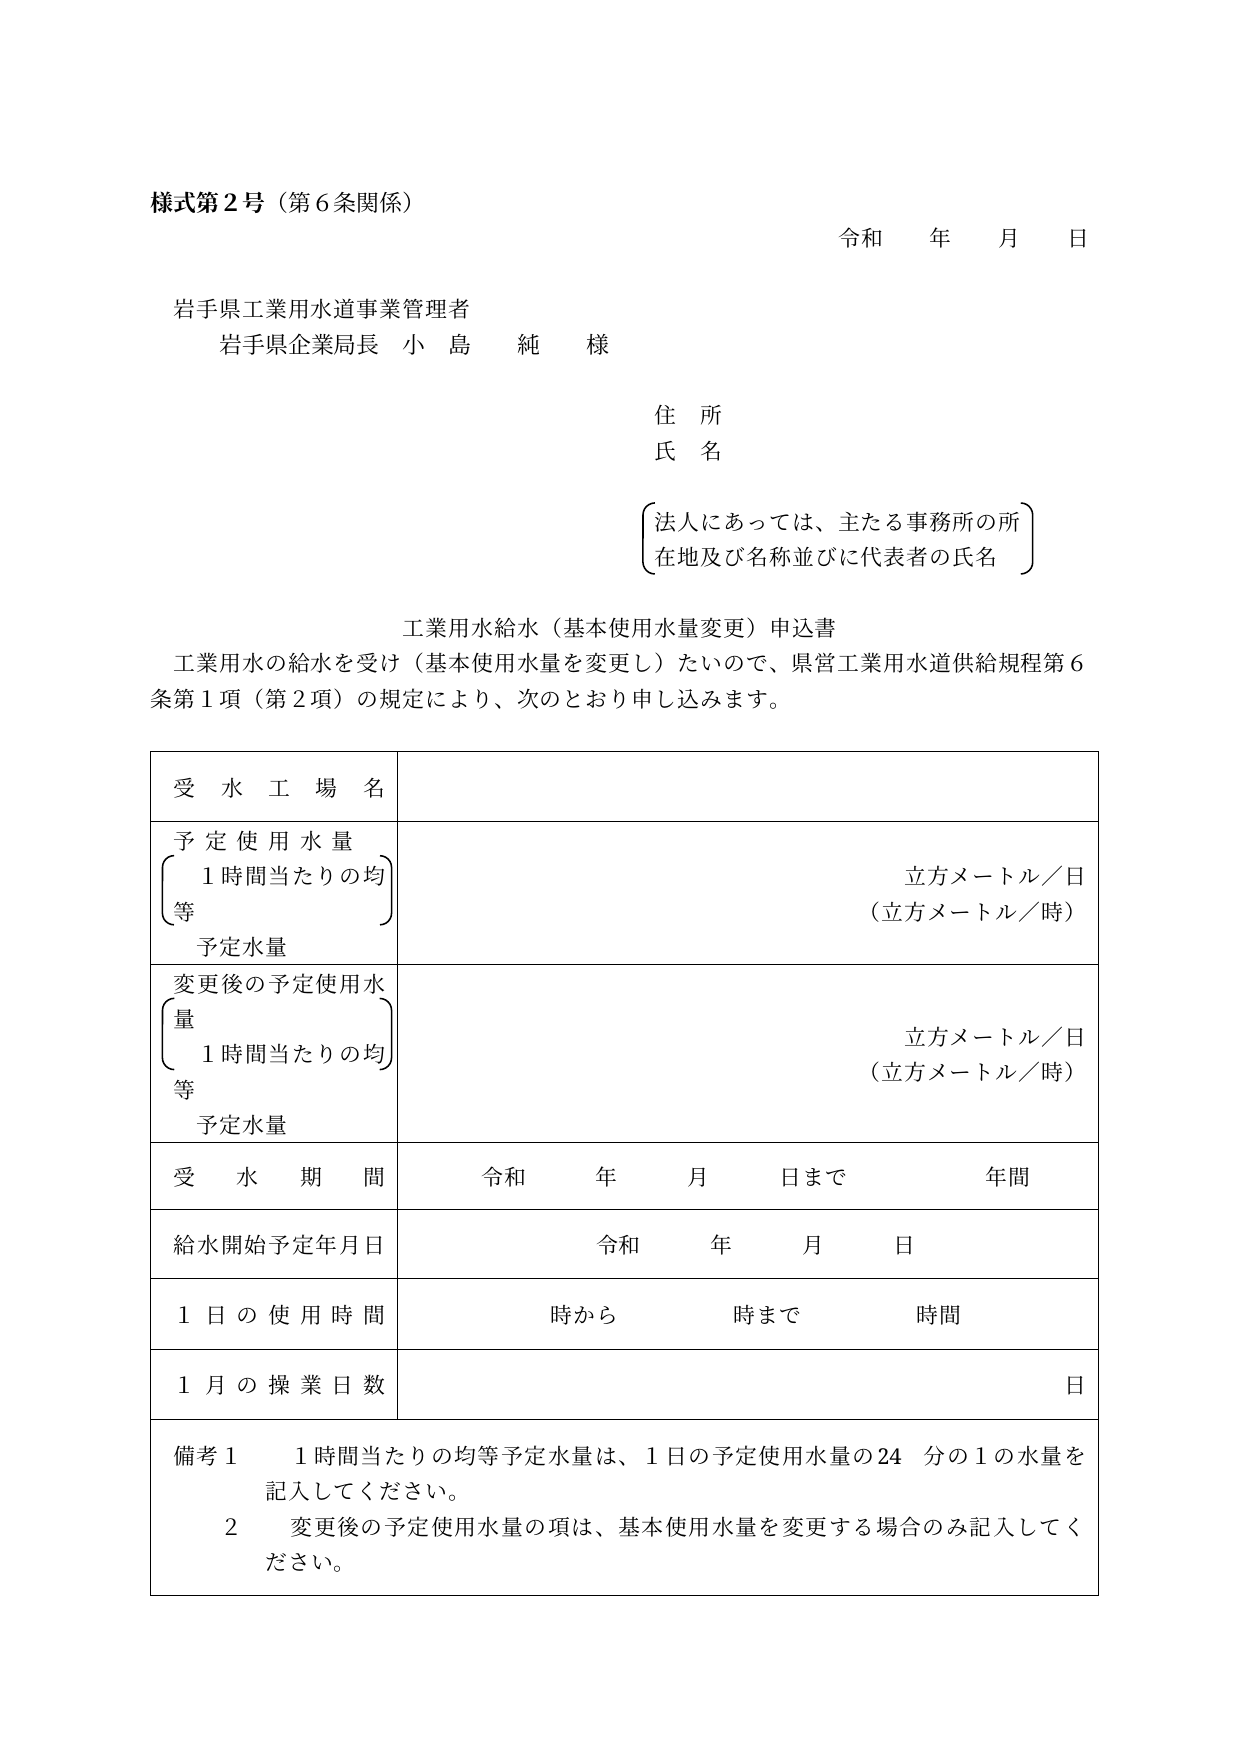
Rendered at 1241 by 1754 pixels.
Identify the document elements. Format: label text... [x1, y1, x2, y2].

text 法人にあっては、主たる事務所の所 [1028, 503, 1090, 538]
table_header [398, 752, 1098, 821]
table_cell 予定使用水量 １時間当たりの均等 予定水量 [151, 822, 397, 964]
table_header 受水工場名 [151, 752, 397, 821]
table_cell 受水期間 [151, 1143, 397, 1209]
table_cell 令和 年 月 日 [398, 1210, 1098, 1278]
text 岩手県企業局長 小 島 純 様 [173, 326, 1090, 361]
table_cell 備考１ １時間当たりの均等予定水量は、１日の予定使用水量の24分の１の水量を記入してください。 ２ 変更後の予定使用水量の項は、基本使用水量を変更する場合のみ記入してください。 [151, 1420, 1098, 1595]
text 工業用水給水（基本使用水量変更）申込書 [150, 609, 1090, 645]
table_cell １月の操業日数 [151, 1350, 397, 1419]
table_cell 給水開始予定年月日 [151, 1210, 397, 1278]
text 在地及び名称並びに代表者の氏名 [1028, 538, 1090, 574]
table_cell 変更後の予定使用水量 １時間当たりの均等 予定水量 [151, 965, 397, 1142]
text 令和 年 月 日 [150, 220, 1090, 255]
text 岩手県工業用水道事業管理者 [173, 291, 1090, 326]
table_cell 日 [398, 1350, 1098, 1419]
text 在地及び名称並びに代表者の氏名 [654, 538, 1031, 574]
table_cell 令和 年 月 日まで 年間 [398, 1143, 1098, 1209]
text 工業用水の給水を受け（基本使用水量を変更し）たいので、県営工業用水道供給規程第６条第１項（第２項）の規定により、次のとおり申し込みます。 [150, 645, 1090, 716]
text 様式第２号（第６条関係） [150, 184, 1090, 220]
table_cell 立方メートル／日 （立方メートル／時） [398, 965, 1098, 1142]
table_cell １日の使用時間 [151, 1279, 397, 1348]
text 法人にあっては、主たる事務所の所 [654, 503, 1031, 538]
text 氏 名 [654, 432, 1090, 468]
table_cell 立方メートル／日 （立方メートル／時） [398, 822, 1098, 964]
table_cell 時から 時まで 時間 [398, 1279, 1098, 1348]
text 住 所 [654, 397, 1090, 432]
